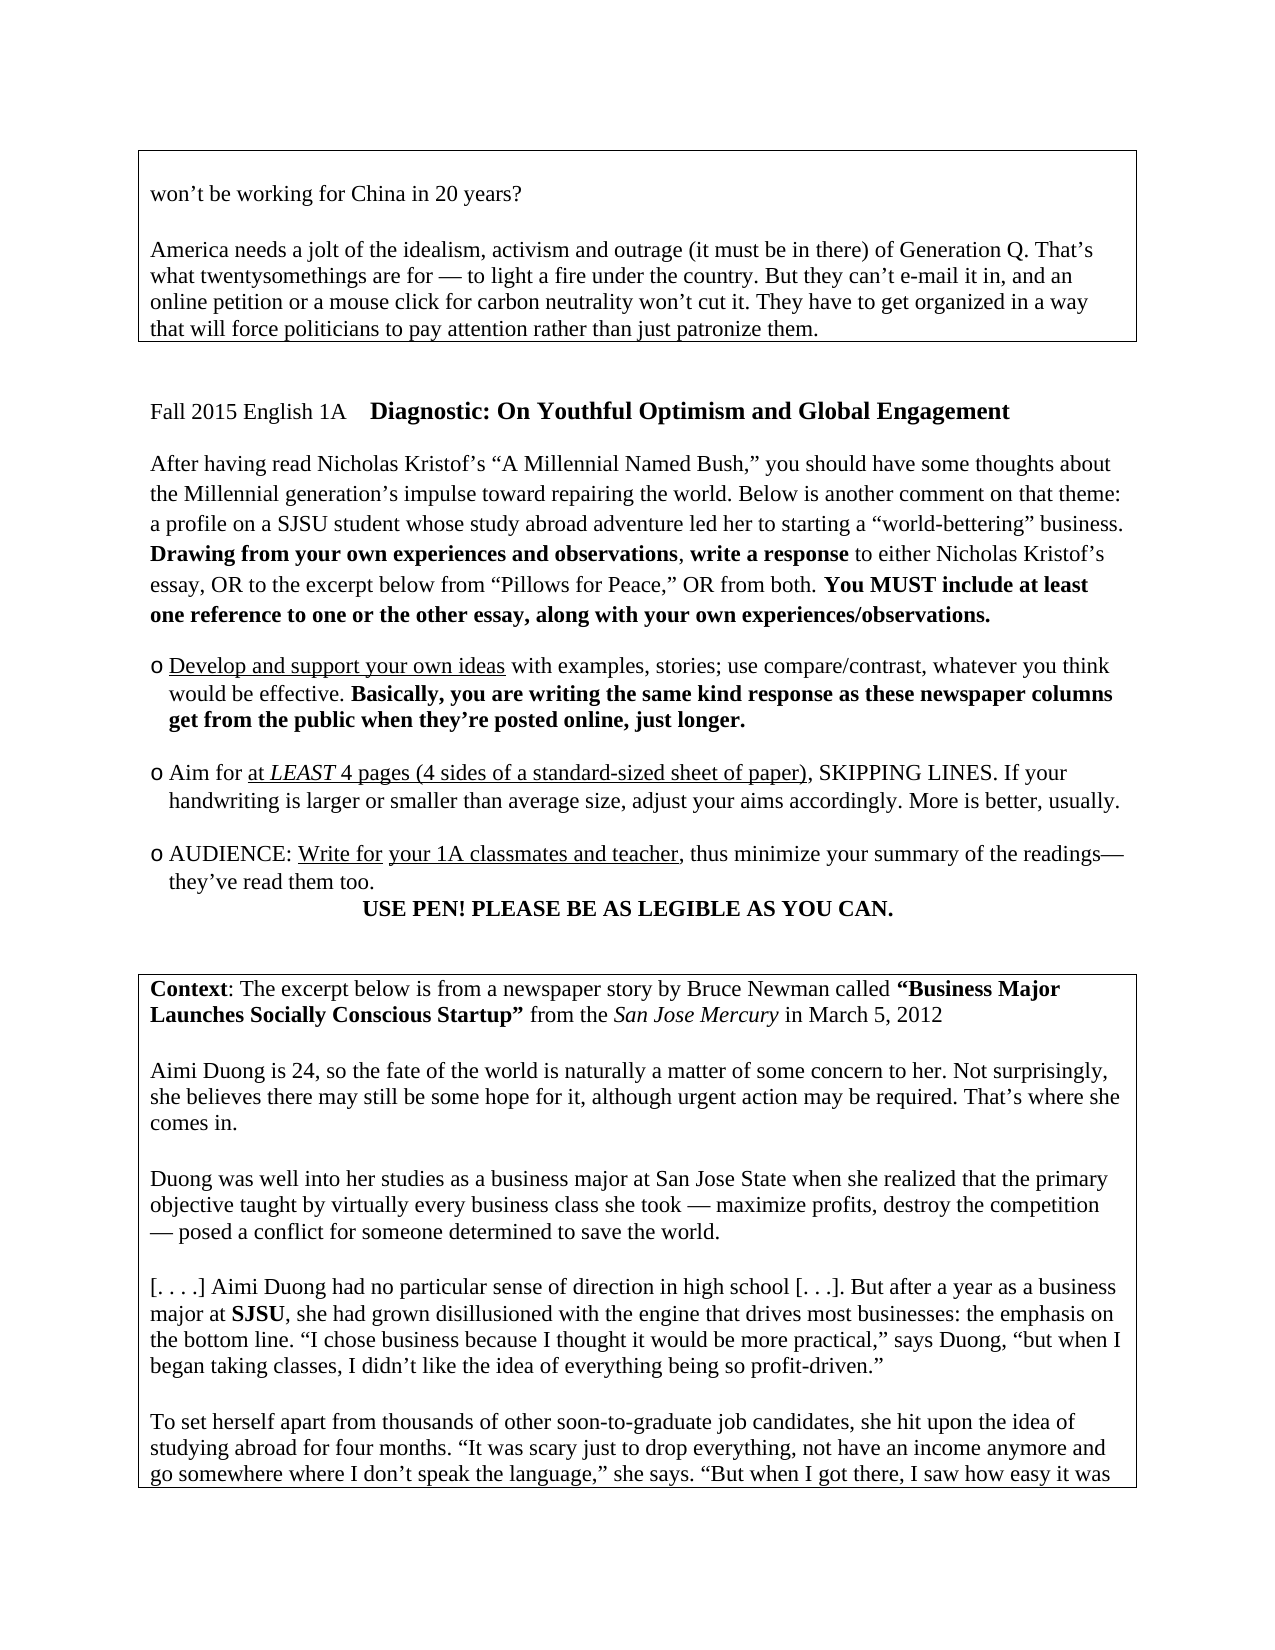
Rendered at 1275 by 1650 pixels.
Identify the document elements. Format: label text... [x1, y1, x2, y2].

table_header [139, 975, 1136, 1487]
text Fall 2015 English 1A Diagnostic: On Youthful Optimism and Global Engagement [150, 396, 1125, 425]
text After having read Nicholas Kristof’s “A Millennial Named Bush,” you should have some thoughts about the Millennial generation’s impulse toward repairing the world. Below is another comment on that theme: a profile on a SJSU student whose study abroad adventure led her to starting a “world-bettering” business. Drawing from your own experiences and observations, write a response to either Nicholas Kristof’s essay, OR to the excerpt below from “Pillows for Peace,” OR from both. You MUST include at least one reference to one or the other essay, along with your own experiences/observations. [150, 450, 1125, 627]
list AUDIENCE: Write for your 1A classmates and teacher, thus minimize your summary of the readings—they’ve read them too. [150, 840, 1125, 895]
list Develop and support your own ideas with examples, stories; use compare/contrast, whatever you think would be effective. Basically, you are writing the same kind response as these newspaper columns get from the public when they’re posted online, just longer. [150, 652, 1125, 733]
list Aim for at LEAST 4 pages (4 sides of a standard-sized sheet of paper), SKIPPING LINES. If your handwriting is larger or smaller than average size, adjust your aims accordingly. More is better, usually. [150, 759, 1125, 814]
text USE PEN! PLEASE BE AS LEGIBLE AS YOU CAN. [150, 895, 1125, 921]
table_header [139, 151, 1136, 341]
